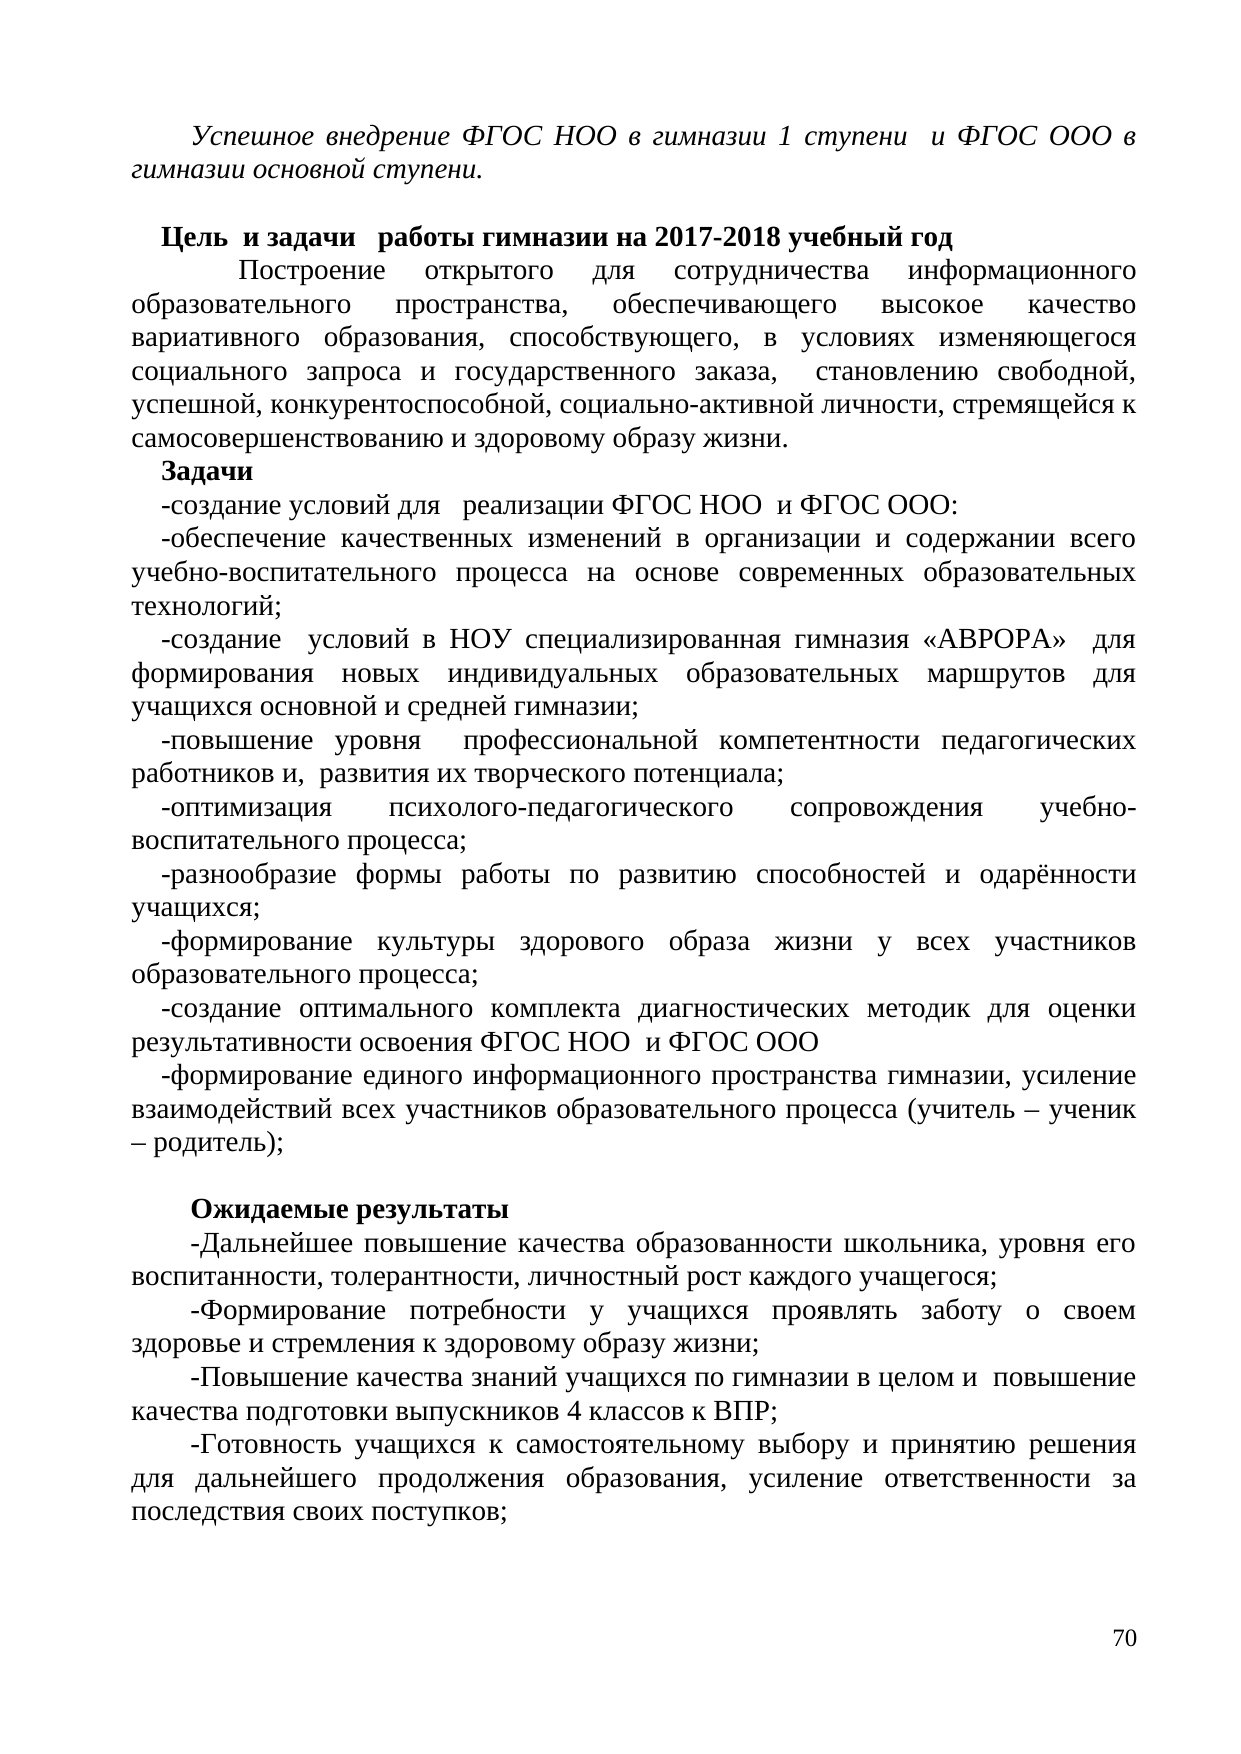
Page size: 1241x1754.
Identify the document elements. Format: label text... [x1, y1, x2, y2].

text -создание условий для реализации ФГОС НОО и ФГОС ООО: [131, 487, 1137, 521]
text -Дальнейшее повышение качества образованности школьника, уровня его воспитанности, толерантности, личностный рост каждого учащегося; [131, 1225, 1137, 1292]
text -разнообразие формы работы по развитию способностей и одарённости учащихся; [131, 856, 1137, 923]
text -Формирование потребности у учащихся проявлять заботу о своем здоровье и стремления к здоровому образу жизни; [131, 1292, 1137, 1359]
text Цель и задачи работы гимназии на 2017-2018 учебный год [131, 219, 1137, 252]
text Ожидаемые результаты [131, 1191, 1137, 1225]
text Задачи [131, 453, 1137, 487]
text -обеспечение качественных изменений в организации и содержании всего учебно-воспитательного процесса на основе современных образовательных технологий; [131, 521, 1137, 621]
text -создание условий в НОУ специализированная гимназия «АВРОРА» для формирования новых индивидуальных образовательных маршрутов для учащихся основной и средней гимназии; [131, 621, 1137, 722]
text -повышение уровня профессиональной компетентности педагогических работников и, развития их творческого потенциала; [131, 722, 1137, 789]
text Построение открытого для сотрудничества информационного образовательного пространства, обеспечивающего высокое качество вариативного образования, способствующего, в условиях изменяющегося социального запроса и государственного заказа, становлению свободной, успешной, конкурентоспособной, социально-активной личности, стремящейся к самосовершенствованию и здоровому образу жизни. [131, 252, 1137, 453]
text -создание оптимального комплекта диагностических методик для оценки результативности освоения ФГОС НОО и ФГОС ООО [131, 990, 1137, 1057]
text -формирование единого информационного пространства гимназии, усиление взаимодействий всех участников образовательного процесса (учитель – ученик – родитель); [131, 1057, 1137, 1158]
text -Готовность учащихся к самостоятельному выбору и принятию решения для дальнейшего продолжения образования, усиление ответственности за последствия своих поступков; [131, 1426, 1137, 1527]
text -формирование культуры здорового образа жизни у всех участников образовательного процесса; [131, 923, 1137, 990]
text -оптимизация психолого-педагогического сопровождения учебно-воспитательного процесса; [131, 789, 1137, 856]
text -Повышение качества знаний учащихся по гимназии в целом и повышение качества подготовки выпускников 4 классов к ВПР; [131, 1359, 1137, 1426]
text Успешное внедрение ФГОС НОО в гимназии 1 ступени и ФГОС ООО в гимназии основной ступени. [131, 118, 1137, 185]
